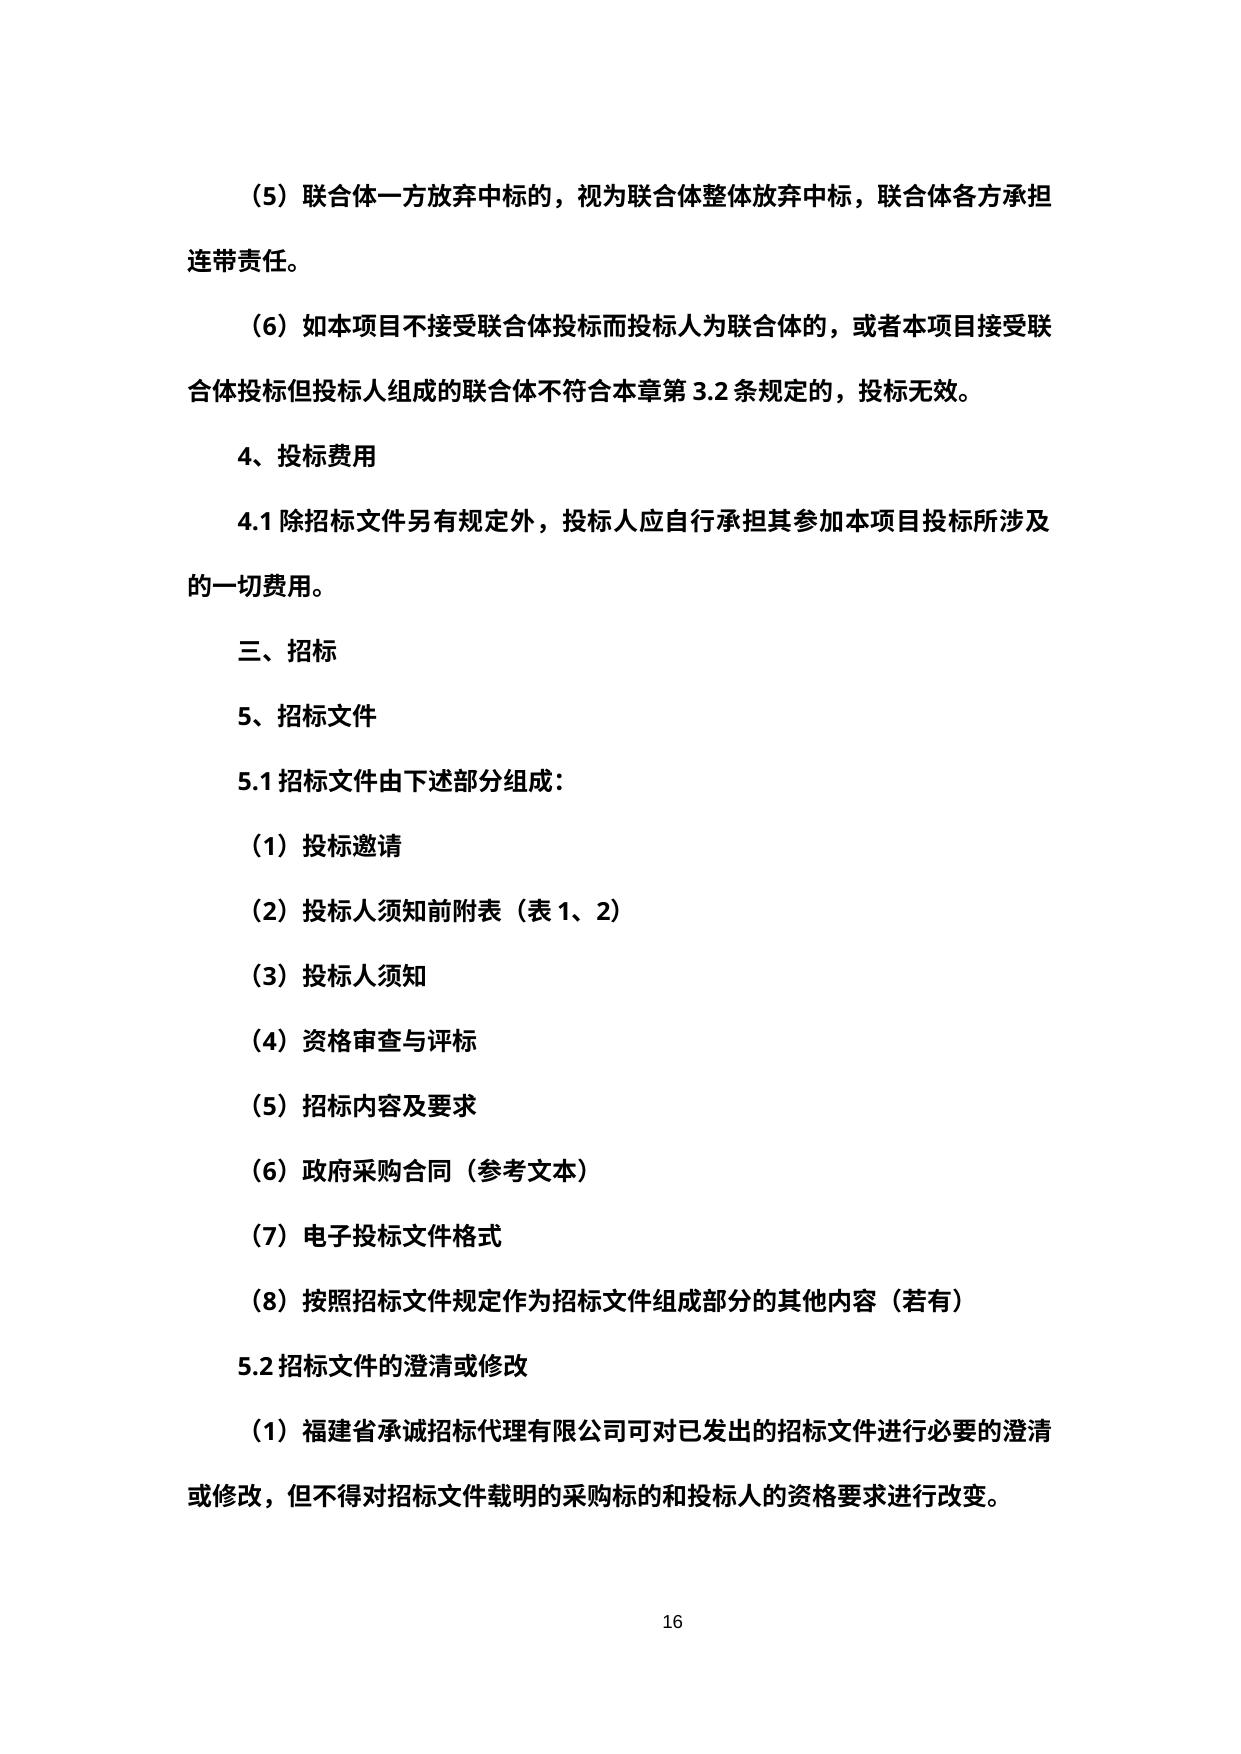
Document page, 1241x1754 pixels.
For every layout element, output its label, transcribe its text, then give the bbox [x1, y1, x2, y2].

text 5、招标文件 [187, 682, 1053, 747]
text （2）投标人须知前附表（表1、2） [187, 877, 1053, 942]
text 5.2招标文件的澄清或修改 [187, 1332, 1053, 1397]
text （1）投标邀请 [187, 812, 1053, 877]
text （8）按照招标文件规定作为招标文件组成部分的其他内容（若有） [187, 1267, 1053, 1332]
text （6）政府采购合同（参考文本） [187, 1137, 1053, 1202]
text （5）联合体一方放弃中标的，视为联合体整体放弃中标，联合体各方承担连带责任。 [187, 162, 1053, 292]
text 三、招标 [187, 617, 1053, 682]
text （1）福建省承诚招标代理有限公司可对已发出的招标文件进行必要的澄清或修改，但不得对招标文件载明的采购标的和投标人的资格要求进行改变。 [187, 1397, 1053, 1527]
text （5）招标内容及要求 [187, 1072, 1053, 1137]
text 4、投标费用 [187, 422, 1053, 487]
text （6）如本项目不接受联合体投标而投标人为联合体的，或者本项目接受联合体投标但投标人组成的联合体不符合本章第3.2条规定的，投标无效。 [187, 292, 1053, 422]
text 4.1除招标文件另有规定外，投标人应自行承担其参加本项目投标所涉及的一切费用。 [187, 487, 1053, 617]
text 5.1招标文件由下述部分组成： [187, 747, 1053, 812]
text （7）电子投标文件格式 [187, 1202, 1053, 1267]
text （4）资格审查与评标 [187, 1007, 1053, 1072]
text （3）投标人须知 [187, 942, 1053, 1007]
